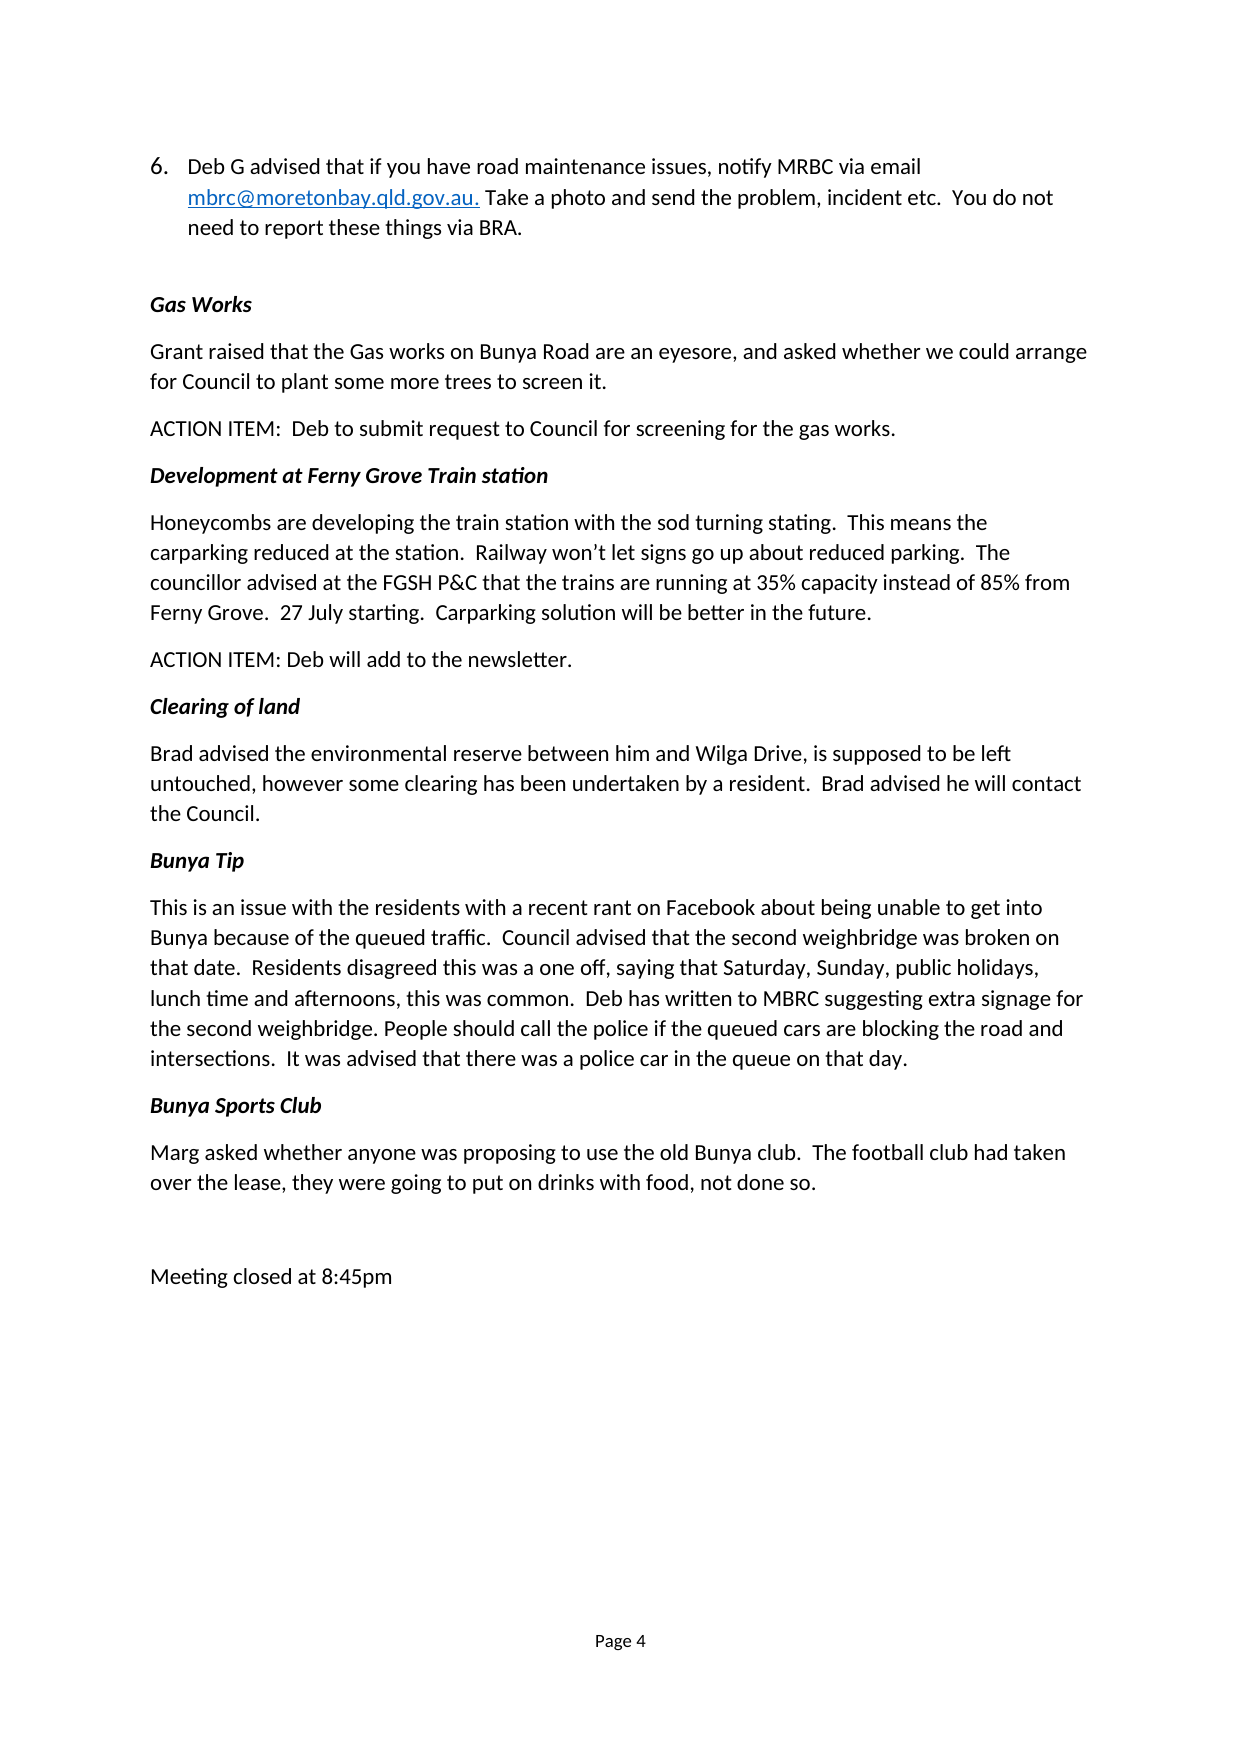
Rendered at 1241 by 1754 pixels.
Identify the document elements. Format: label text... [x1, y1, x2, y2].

text Development at Ferny Grove Train station [150, 461, 1090, 489]
text ACTION ITEM: Deb will add to the newsletter. [150, 645, 1090, 673]
text This is an issue with the residents with a recent rant on Facebook about being unable to get into Bunya because of the queued traffic. Council advised that the second weighbridge was broken on that date. Residents disagreed this was a one off, saying that Saturday, Sunday, public holidays, lunch time and afternoons, this was common. Deb has written to MBRC suggesting extra signage for the second weighbridge. People should call the police if the queued cars are blocking the road and intersections. It was advised that there was a police car in the queue on that day. [150, 893, 1090, 1072]
text Bunya Tip [150, 846, 1090, 874]
text Honeycombs are developing the train station with the sod turning stating. This means the carparking reduced at the station. Railway won’t let signs go up about reduced parking. The councillor advised at the FGSH P&C that the trains are running at 35% capacity instead of 85% from Ferny Grove. 27 July starting. Carparking solution will be better in the future. [150, 508, 1090, 626]
text Clearing of land [150, 692, 1090, 720]
text ACTION ITEM: Deb to submit request to Council for screening for the gas works. [150, 414, 1090, 442]
text Marg asked whether anyone was proposing to use the old Bunya club. The football club had taken over the lease, they were going to put on drinks with food, not done so. [150, 1138, 1090, 1196]
text Grant raised that the Gas works on Bunya Road are an eyesore, and asked whether we could arrange for Council to plant some more trees to screen it. [150, 337, 1090, 395]
text Bunya Sports Club [150, 1091, 1090, 1119]
list Deb G advised that if you have road maintenance issues, notify MRBC via email mbrc@moretonbay.qld.gov.au. Take a photo and send the problem, incident etc. You do not need to report these things via BRA. [150, 150, 1090, 241]
text Meeting closed at 8:45pm [150, 1262, 1090, 1290]
text Brad advised the environmental reserve between him and Wilga Drive, is supposed to be left untouched, however some clearing has been undertaken by a resident. Brad advised he will contact the Council. [150, 739, 1090, 827]
text Gas Works [150, 290, 1090, 318]
